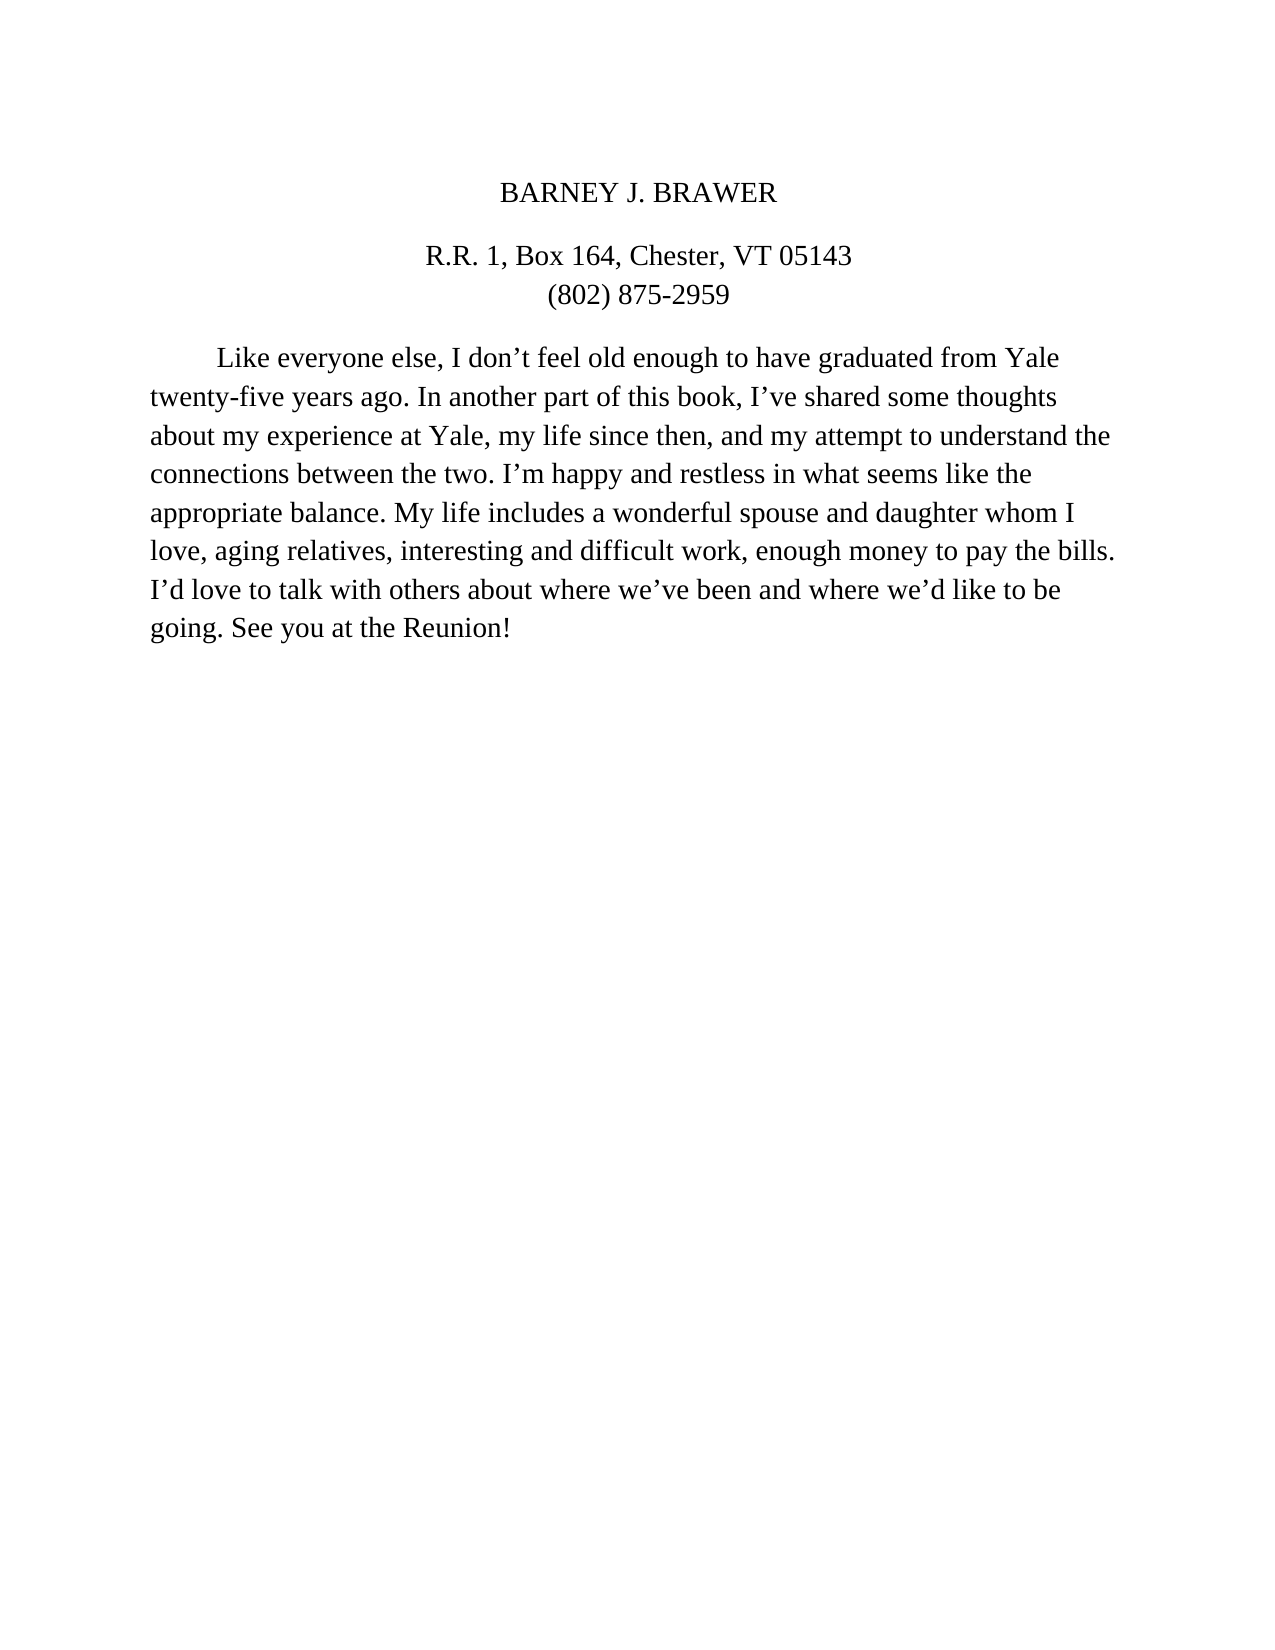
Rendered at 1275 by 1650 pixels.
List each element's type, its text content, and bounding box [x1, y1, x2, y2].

text Like everyone else, I don’t feel old enough to have graduated from Yale twenty-five years ago. In another part of this book, I’ve shared some thoughts about my experience at Yale, my life since then, and my attempt to understand the connections between the two. I’m happy and restless in what seems like the appropriate balance. My life includes a wonderful spouse and daughter whom I love, aging relatives, interesting and difficult work, enough money to pay the bills. I’d love to talk with others about where we’ve been and where we’d like to be going. See you at the Reunion! [150, 341, 1125, 644]
text R.R. 1, Box 164, Chester, VT 05143 (802) 875-2959 [152, 238, 1125, 311]
subtitle BARNEY J. BRAWER [152, 175, 1125, 208]
